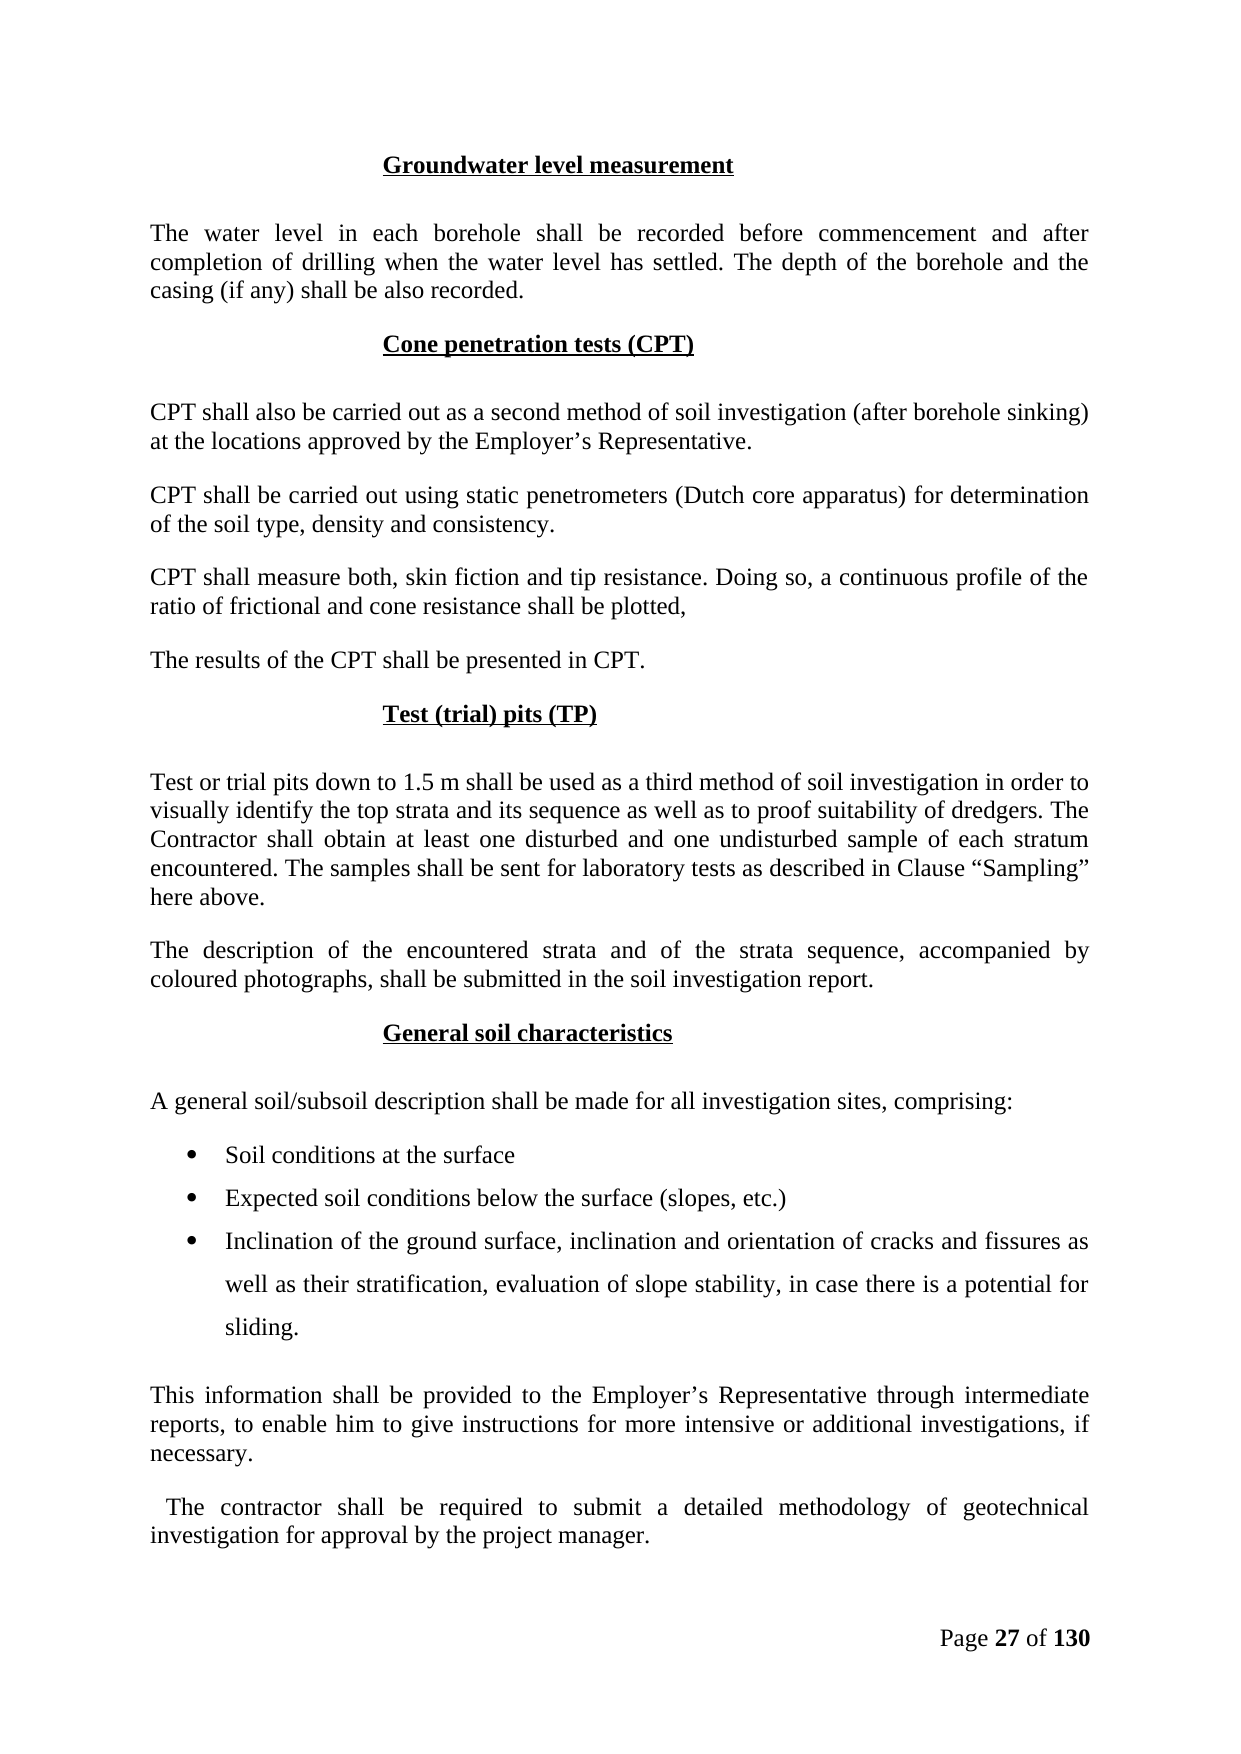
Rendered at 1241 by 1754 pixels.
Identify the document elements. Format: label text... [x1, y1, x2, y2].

text The water level in each borehole shall be recorded before commencement and after completion of drilling when the water level has settled. The depth of the borehole and the casing (if any) shall be also recorded. [150, 218, 1090, 304]
text Test (trial) pits (TP) [382, 699, 1090, 727]
text This information shall be provided to the Employer’s Representative through intermediate reports, to enable him to give instructions for more intensive or additional investigations, if necessary. [150, 1381, 1090, 1467]
list Inclination of the ground surface, inclination and orientation of cracks and fissures as well as their stratification, evaluation of slope stability, in case there is a potential for sliding. [187, 1226, 1090, 1341]
text The results of the CPT shall be presented in CPT. [150, 645, 1090, 674]
text Groundwater level measurement [382, 150, 1090, 179]
text Cone penetration tests (CPT) [382, 329, 1090, 358]
list Soil conditions at the surface [187, 1140, 1090, 1169]
text General soil characteristics [382, 1018, 1090, 1047]
text CPT shall be carried out using static penetrometers (Dutch core apparatus) for determination of the soil type, density and consistency. [150, 480, 1090, 537]
text Test or trial pits down to 1.5 m shall be used as a third method of soil investigation in order to visually identify the top strata and its sequence as well as to proof suitability of dredgers. The Contractor shall obtain at least one disturbed and one undisturbed sample of each stratum encountered. The samples shall be sent for laboratory tests as described in Clause “Sampling” here above. [150, 767, 1090, 911]
text CPT shall measure both, skin fiction and tip resistance. Doing so, a continuous profile of the ratio of frictional and cone resistance shall be plotted, [150, 562, 1090, 620]
text The contractor shall be required to submit a detailed methodology of geotechnical investigation for approval by the project manager. [150, 1492, 1090, 1549]
text CPT shall also be carried out as a second method of soil investigation (after borehole sinking) at the locations approved by the Employer’s Representative. [150, 397, 1090, 455]
list Expected soil conditions below the surface (slopes, etc.) [187, 1183, 1090, 1212]
text The description of the encountered strata and of the strata sequence, accompanied by coloured photographs, shall be submitted in the soil investigation report. [150, 936, 1090, 993]
text A general soil/subsoil description shall be made for all investigation sites, comprising: [150, 1086, 1090, 1115]
